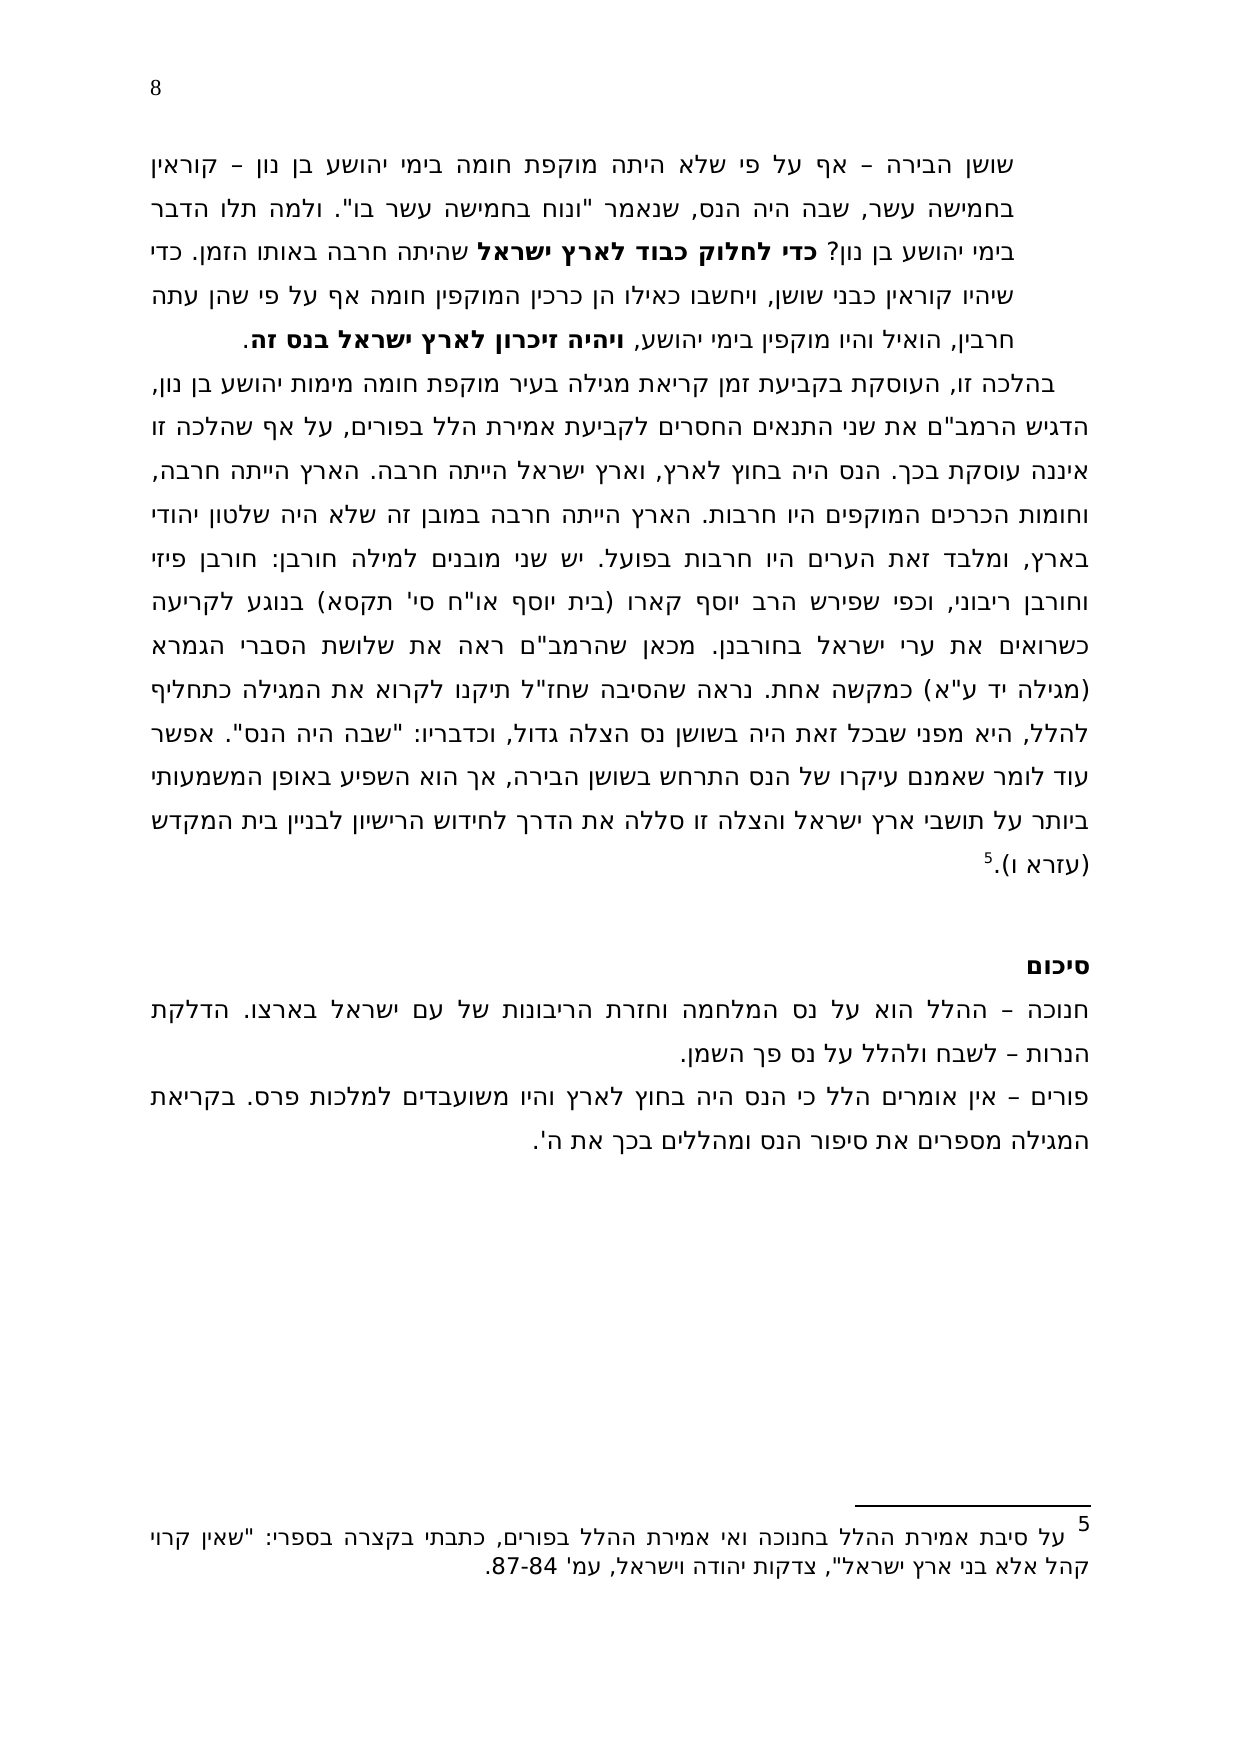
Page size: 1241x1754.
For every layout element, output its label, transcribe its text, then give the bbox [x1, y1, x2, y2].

text חנוכה – ההלל הוא על נס המלחמה וחזרת הריבונות של עם ישראל בארצו. הדלקת הנרות – לשבח ולהלל על נס פך השמן. [150, 995, 1090, 1068]
text בהלכה זו, העוסקת בקביעת זמן קריאת מגילה בעיר מוקפת חומה מימות יהושע בן נון, הדגיש הרמב"ם את שני התנאים החסרים לקביעת אמירת הלל בפורים, על אף שהלכה זו איננה עוסקת בכך. הנס היה בחוץ לארץ, וארץ ישראל הייתה חרבה. הארץ הייתה חרבה, וחומות הכרכים המוקפים היו חרבות. הארץ הייתה חרבה במובן זה שלא היה שלטון יהודי בארץ, ומלבד זאת הערים היו חרבות בפועל. יש שני מובנים למילה חורבן: חורבן פיזי וחורבן ריבוני, וכפי שפירש הרב יוסף קארו (בית יוסף או"ח סי' תקסא) בנוגע לקריעה כשרואים את ערי ישראל בחורבנן. מכאן שהרמב"ם ראה את שלושת הסברי הגמרא (מגילה יד ע"א) כמקשה אחת. נראה שהסיבה שחז"ל תיקנו לקרוא את המגילה כתחליף להלל, היא מפני שבכל זאת היה בשושן נס הצלה גדול, וכדבריו: "שבה היה הנס". אפשר עוד לומר שאמנם עיקרו של הנס התרחש בשושן הבירה, אך הוא השפיע באופן המשמעותי ביותר על תושבי ארץ ישראל והצלה זו סללה את הדרך לחידוש הרישיון לבניין בית המקדש (עזרא ו). [150, 369, 1090, 879]
text פורים – אין אומרים הלל כי הנס היה בחוץ לארץ והיו משועבדים למלכות פרס. בקריאת המגילה מספרים את סיפור הנס ומהללים בכך את ה'. [150, 1082, 1090, 1155]
text סיכום [150, 951, 1090, 980]
text שושן הבירה – אף על פי שלא היתה מוקפת חומה בימי יהושע בן נון – קוראין בחמישה עשר, שבה היה הנס, שנאמר "ונוח בחמישה עשר בו". ולמה תלו הדבר בימי יהושע בן נון? כדי לחלוק כבוד לארץ ישראל שהיתה חרבה באותו הזמן. כדי שיהיו קוראין כבני שושן, ויחשבו כאילו הן כרכין המוקפין חומה אף על פי שהן עתה חרבין, הואיל והיו מוקפין בימי יהושע, ויהיה זיכרון לארץ ישראל בנס זה. [150, 150, 1015, 354]
